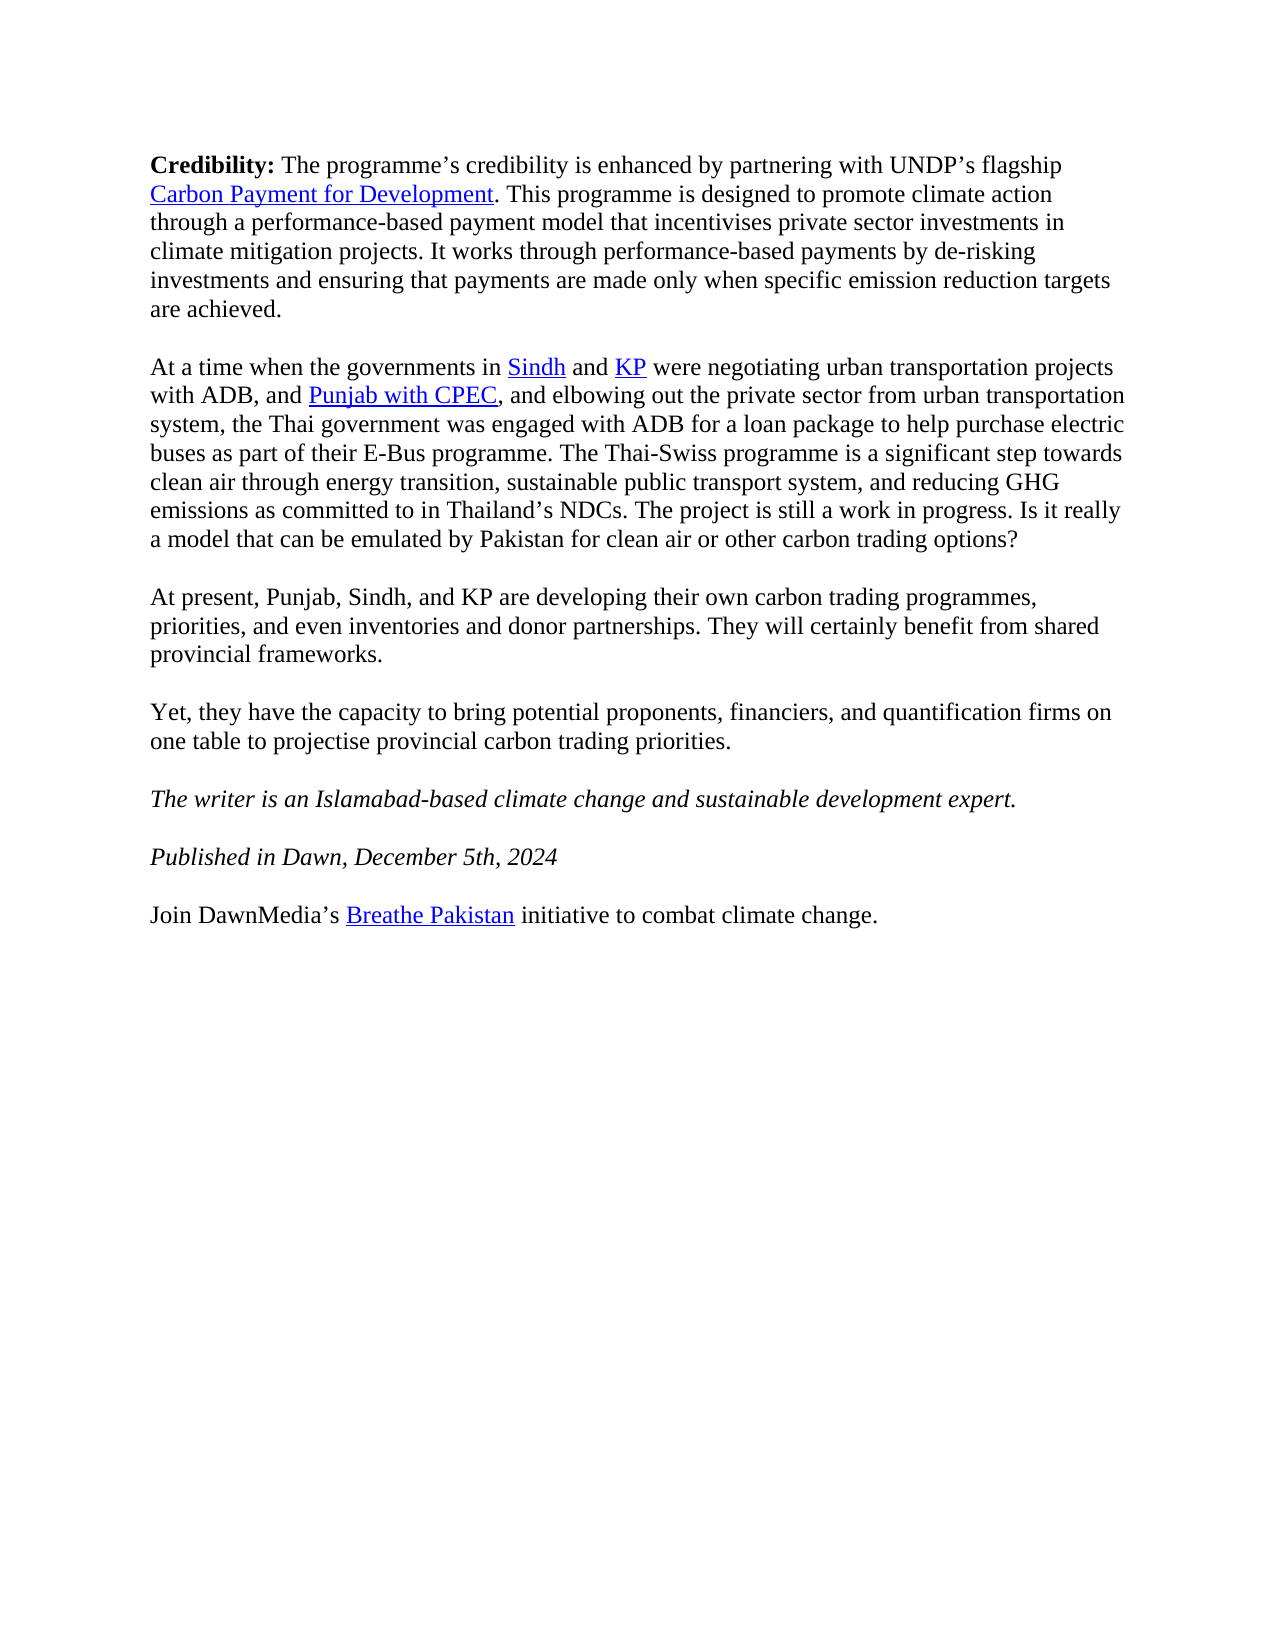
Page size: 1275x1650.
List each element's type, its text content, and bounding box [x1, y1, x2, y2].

text The writer is an Islamabad-based climate change and sustainable development expert. [150, 784, 1125, 813]
text Published in Dawn, December 5th, 2024 [150, 842, 1125, 871]
text At a time when the governments in Sindh and KP were negotiating urban transportation projects with ADB, and Punjab with CPEC, and elbowing out the private sector from urban transportation system, the Thai government was engaged with ADB for a loan package to help purchase electric buses as part of their E-Bus programme. The Thai-Swiss programme is a significant step towards clean air through energy transition, sustainable public transport system, and reducing GHG emissions as committed to in Thailand’s NDCs. The project is still a work in progress. Is it really a model that can be emulated by Pakistan for clean air or other carbon trading options? [150, 352, 1125, 553]
text At present, Punjab, Sindh, and KP are developing their own carbon trading programmes, priorities, and even inventories and donor partnerships. They will certainly benefit from shared provincial frameworks. [150, 582, 1125, 668]
text Join DawnMedia’s Breathe Pakistan initiative to combat climate change. [150, 900, 1125, 929]
text Credibility: The programme’s credibility is enhanced by partnering with UNDP’s flagship Carbon Payment for Development. This programme is designed to promote climate action through a performance-based payment model that incentivises private sector investments in climate mitigation projects. It works through performance-based payments by de-risking investments and ensuring that payments are made only when specific emission reduction targets are achieved. [150, 150, 1125, 322]
text Yet, they have the capacity to bring potential proponents, financiers, and quantification firms on one table to projectise provincial carbon trading priorities. [150, 697, 1125, 755]
